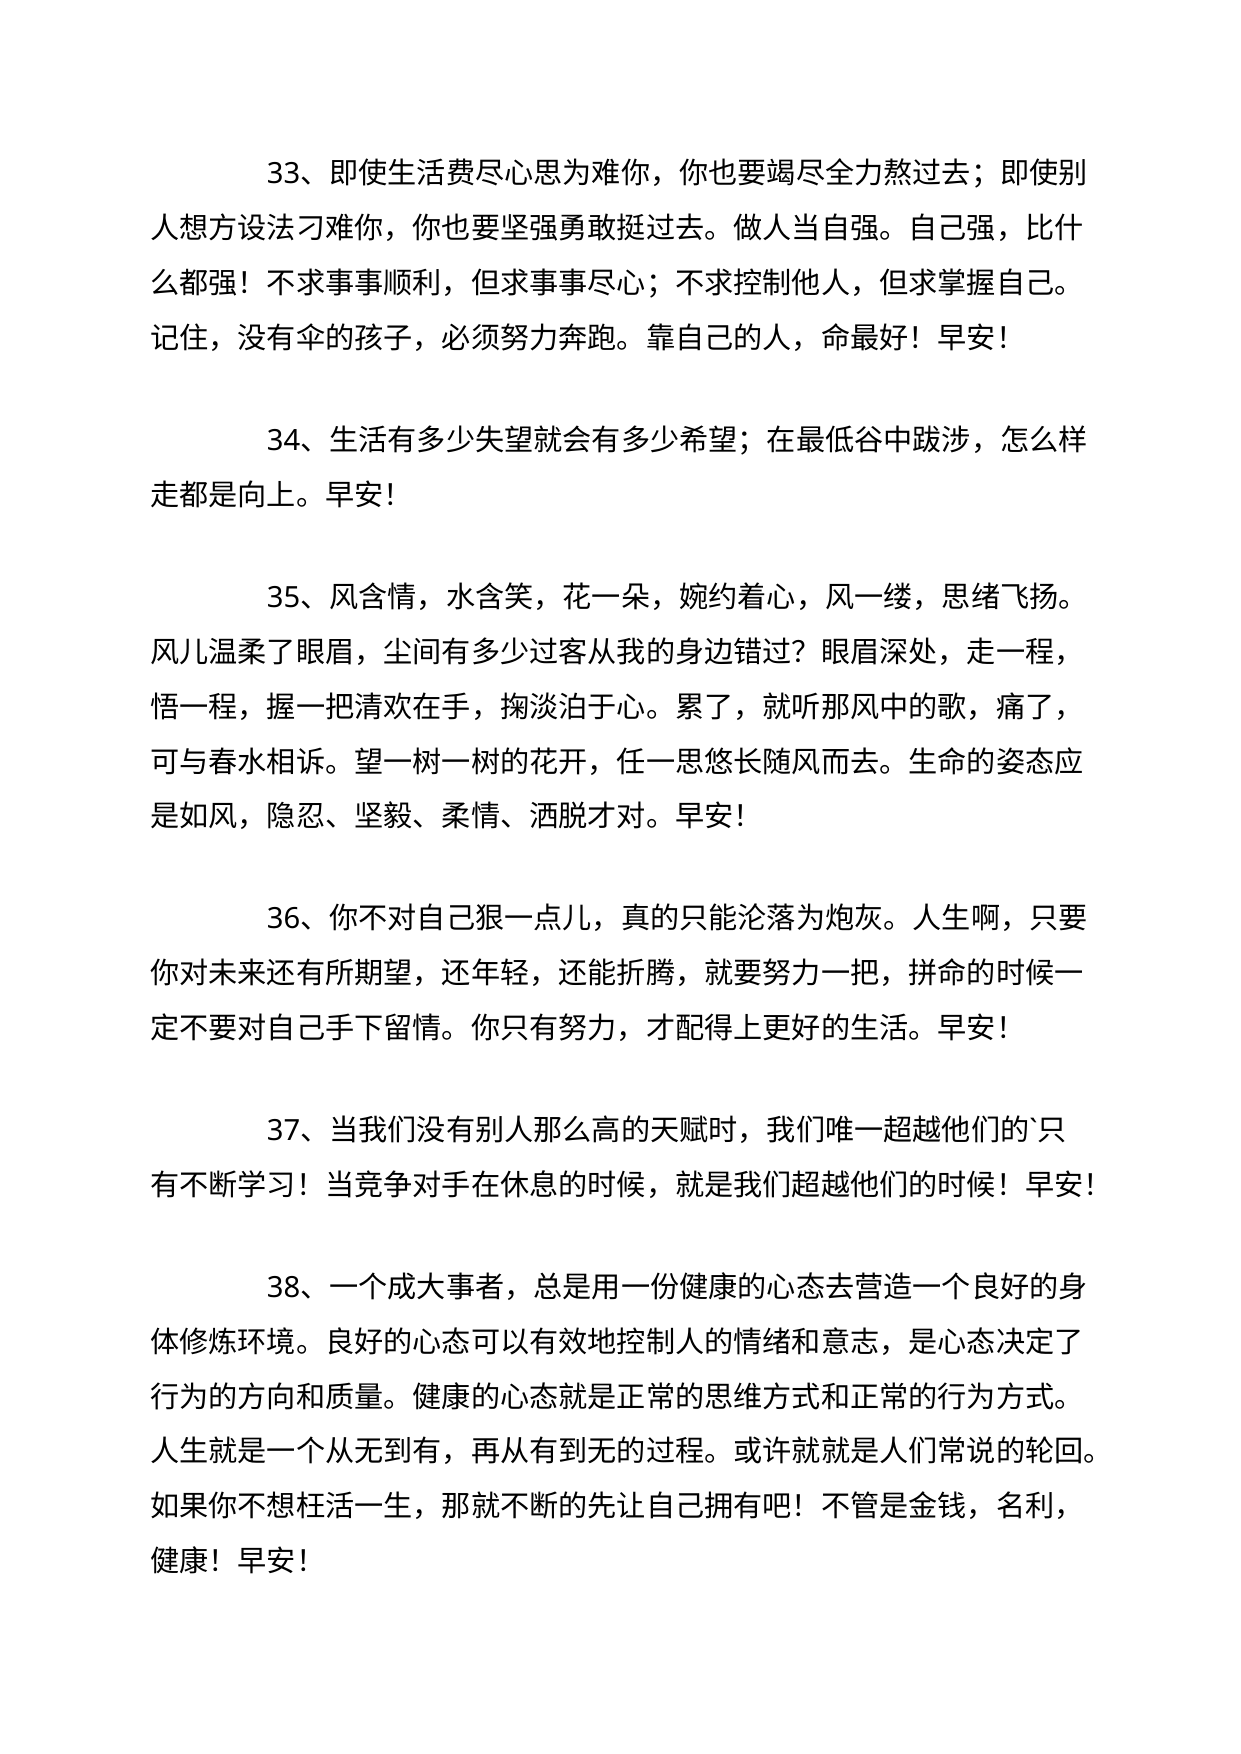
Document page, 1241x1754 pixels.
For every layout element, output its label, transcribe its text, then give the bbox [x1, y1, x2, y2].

text 36、你不对自己狠一点儿，真的只能沦落为炮灰。人生啊，只要你对未来还有所期望，还年轻，还能折腾，就要努力一把，拼命的时候一定不要对自己手下留情。你只有努力，才配得上更好的生活。早安！ [150, 895, 1090, 1047]
text 38、一个成大事者，总是用一份健康的心态去营造一个良好的身体修炼环境。良好的心态可以有效地控制人的情绪和意志，是心态决定了行为的方向和质量。健康的心态就是正常的思维方式和正常的行为方式。人生就是一个从无到有，再从有到无的过程。或许就就是人们常说的轮回。如果你不想枉活一生，那就不断的先让自己拥有吧！不管是金钱，名利，健康！早安！ [150, 1263, 1090, 1580]
text 37、当我们没有别人那么高的天赋时，我们唯一超越他们的`只有不断学习！当竞争对手在休息的时候，就是我们超越他们的时候！早安！ [150, 1106, 1090, 1204]
text 35、风含情，水含笑，花一朵，婉约着心，风一缕，思绪飞扬。风儿温柔了眼眉，尘间有多少过客从我的身边错过？眼眉深处，走一程，悟一程，握一把清欢在手，掬淡泊于心。累了，就听那风中的歌，痛了，可与春水相诉。望一树一树的花开，任一思悠长随风而去。生命的姿态应是如风，隐忍、坚毅、柔情、洒脱才对。早安！ [150, 573, 1090, 835]
text 33、即使生活费尽心思为难你，你也要竭尽全力熬过去；即使别人想方设法刁难你，你也要坚强勇敢挺过去。做人当自强。自己强，比什么都强！不求事事顺利，但求事事尽心；不求控制他人，但求掌握自己。记住，没有伞的孩子，必须努力奔跑。靠自己的人，命最好！早安！ [150, 150, 1090, 357]
text 34、生活有多少失望就会有多少希望；在最低谷中跋涉，怎么样走都是向上。早安！ [150, 417, 1090, 514]
